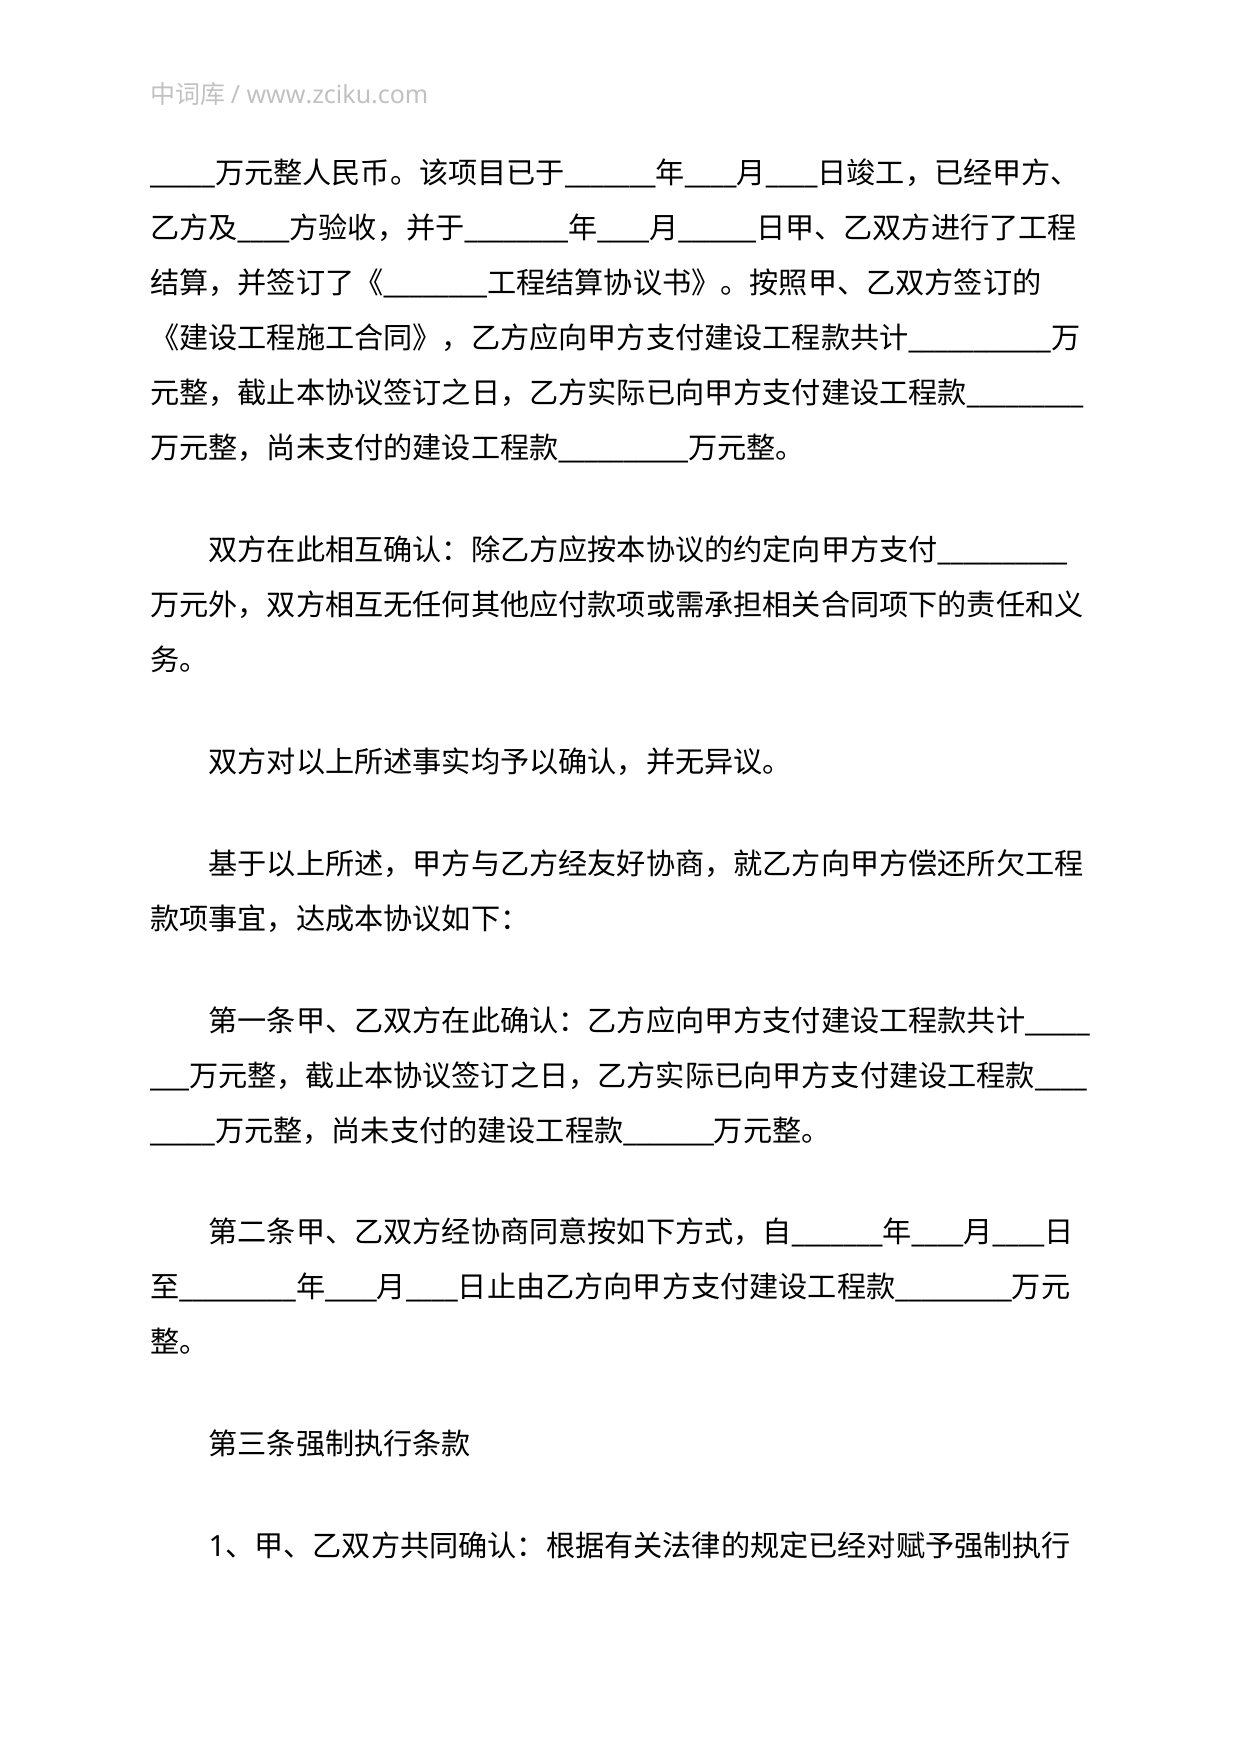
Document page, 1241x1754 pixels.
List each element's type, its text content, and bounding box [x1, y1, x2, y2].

text 第二条甲、乙双方经协商同意按如下方式，自_______年____月____日至_________年____月____日止由乙方向甲方支付建设工程款_________万元整。 [150, 1209, 1090, 1361]
text 第三条强制执行条款 [150, 1421, 1090, 1463]
text 第一条甲、乙双方在此确认：乙方应向甲方支付建设工程款共计________万元整，截止本协议签订之日，乙方实际已向甲方支付建设工程款_________万元整，尚未支付的建设工程款_______万元整。 [150, 997, 1090, 1149]
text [150, 150, 1090, 467]
text 双方在此相互确认：除乙方应按本协议的约定向甲方支付__________万元外，双方相互无任何其他应付款项或需承担相关合同项下的责任和义务。 [150, 527, 1090, 679]
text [150, 1523, 1090, 1565]
text 双方对以上所述事实均予以确认，并无异议。 [150, 739, 1090, 781]
text 基于以上所述，甲方与乙方经友好协商，就乙方向甲方偿还所欠工程款项事宜，达成本协议如下： [150, 840, 1090, 938]
